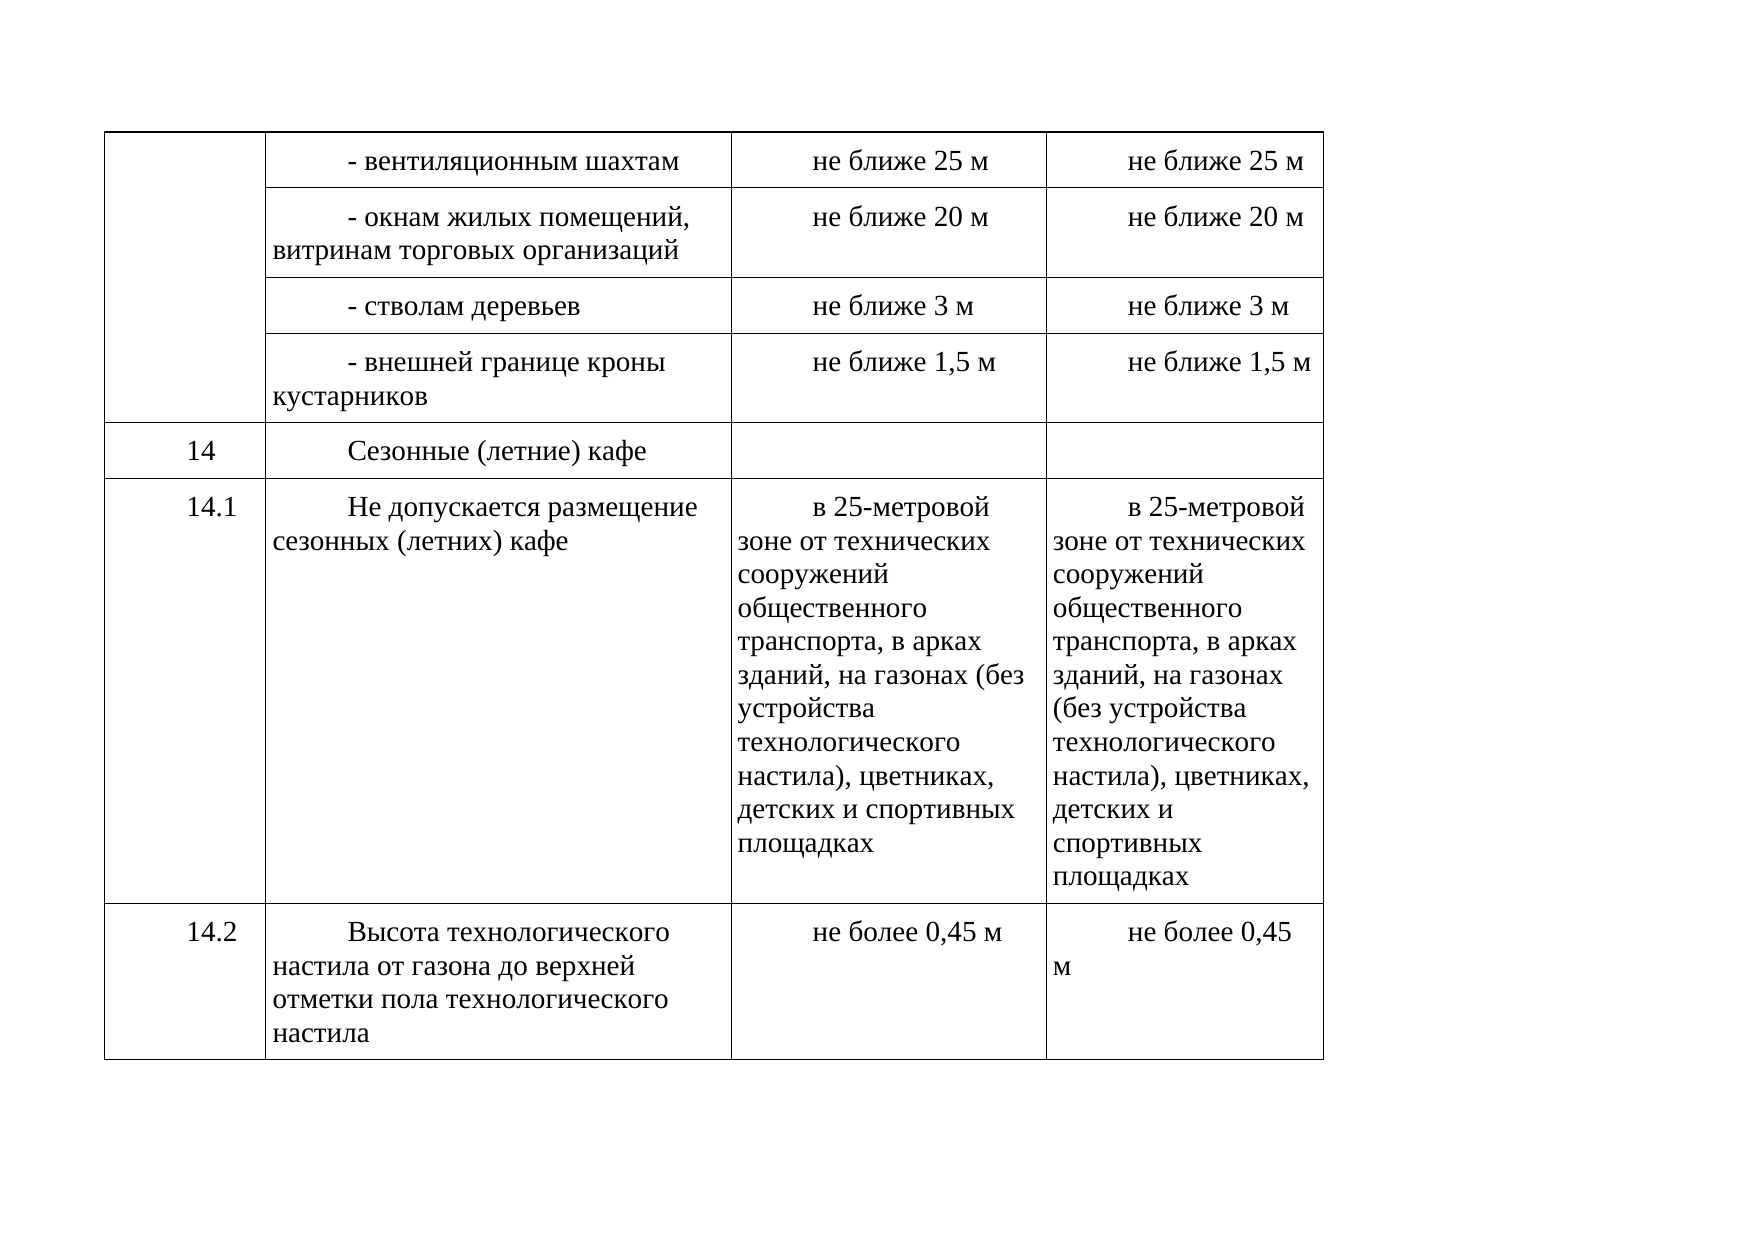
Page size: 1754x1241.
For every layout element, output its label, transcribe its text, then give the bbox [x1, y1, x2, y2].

table_cell не ближе 1,5 м [732, 334, 1046, 422]
table_cell не более 0,45 м [1047, 904, 1323, 1059]
table_cell не ближе 3 м [1047, 278, 1323, 332]
table_cell - внешней границе кроны кустарников [266, 334, 731, 422]
table_cell [1047, 423, 1323, 478]
table_cell не ближе 25 м [732, 133, 1046, 187]
table_cell 14.1 [105, 479, 265, 902]
table_cell - вентиляционным шахтам [266, 133, 731, 187]
table_cell Сезонные (летние) кафе [266, 423, 731, 478]
table_cell не ближе 20 м [1047, 188, 1323, 277]
table_cell - стволам деревьев [266, 278, 731, 332]
table_cell не ближе 20 м [732, 188, 1046, 277]
table_cell Не допускается размещение сезонных (летних) кафе [266, 479, 731, 902]
table_cell - окнам жилых помещений, витринам торговых организаций [266, 188, 731, 277]
table_cell Высота технологического настила от газона до верхней отметки пола технологического настила [266, 904, 731, 1059]
table_cell 14.2 [105, 904, 265, 1059]
table_cell в 25-метровой зоне от технических сооружений общественного транспорта, в арках зданий, на газонах (без устройства технологического настила), цветниках, детских и спортивных площадках [1047, 479, 1323, 902]
table_cell [732, 423, 1046, 478]
table_cell не ближе 3 м [732, 278, 1046, 332]
table_cell 14 [105, 423, 265, 478]
table_cell не ближе 25 м [1047, 133, 1323, 187]
table_cell в 25-метровой зоне от технических сооружений общественного транспорта, в арках зданий, на газонах (без устройства технологического настила), цветниках, детских и спортивных площадках [732, 479, 1046, 902]
table_cell не более 0,45 м [732, 904, 1046, 1059]
table_cell не ближе 1,5 м [1047, 334, 1323, 422]
